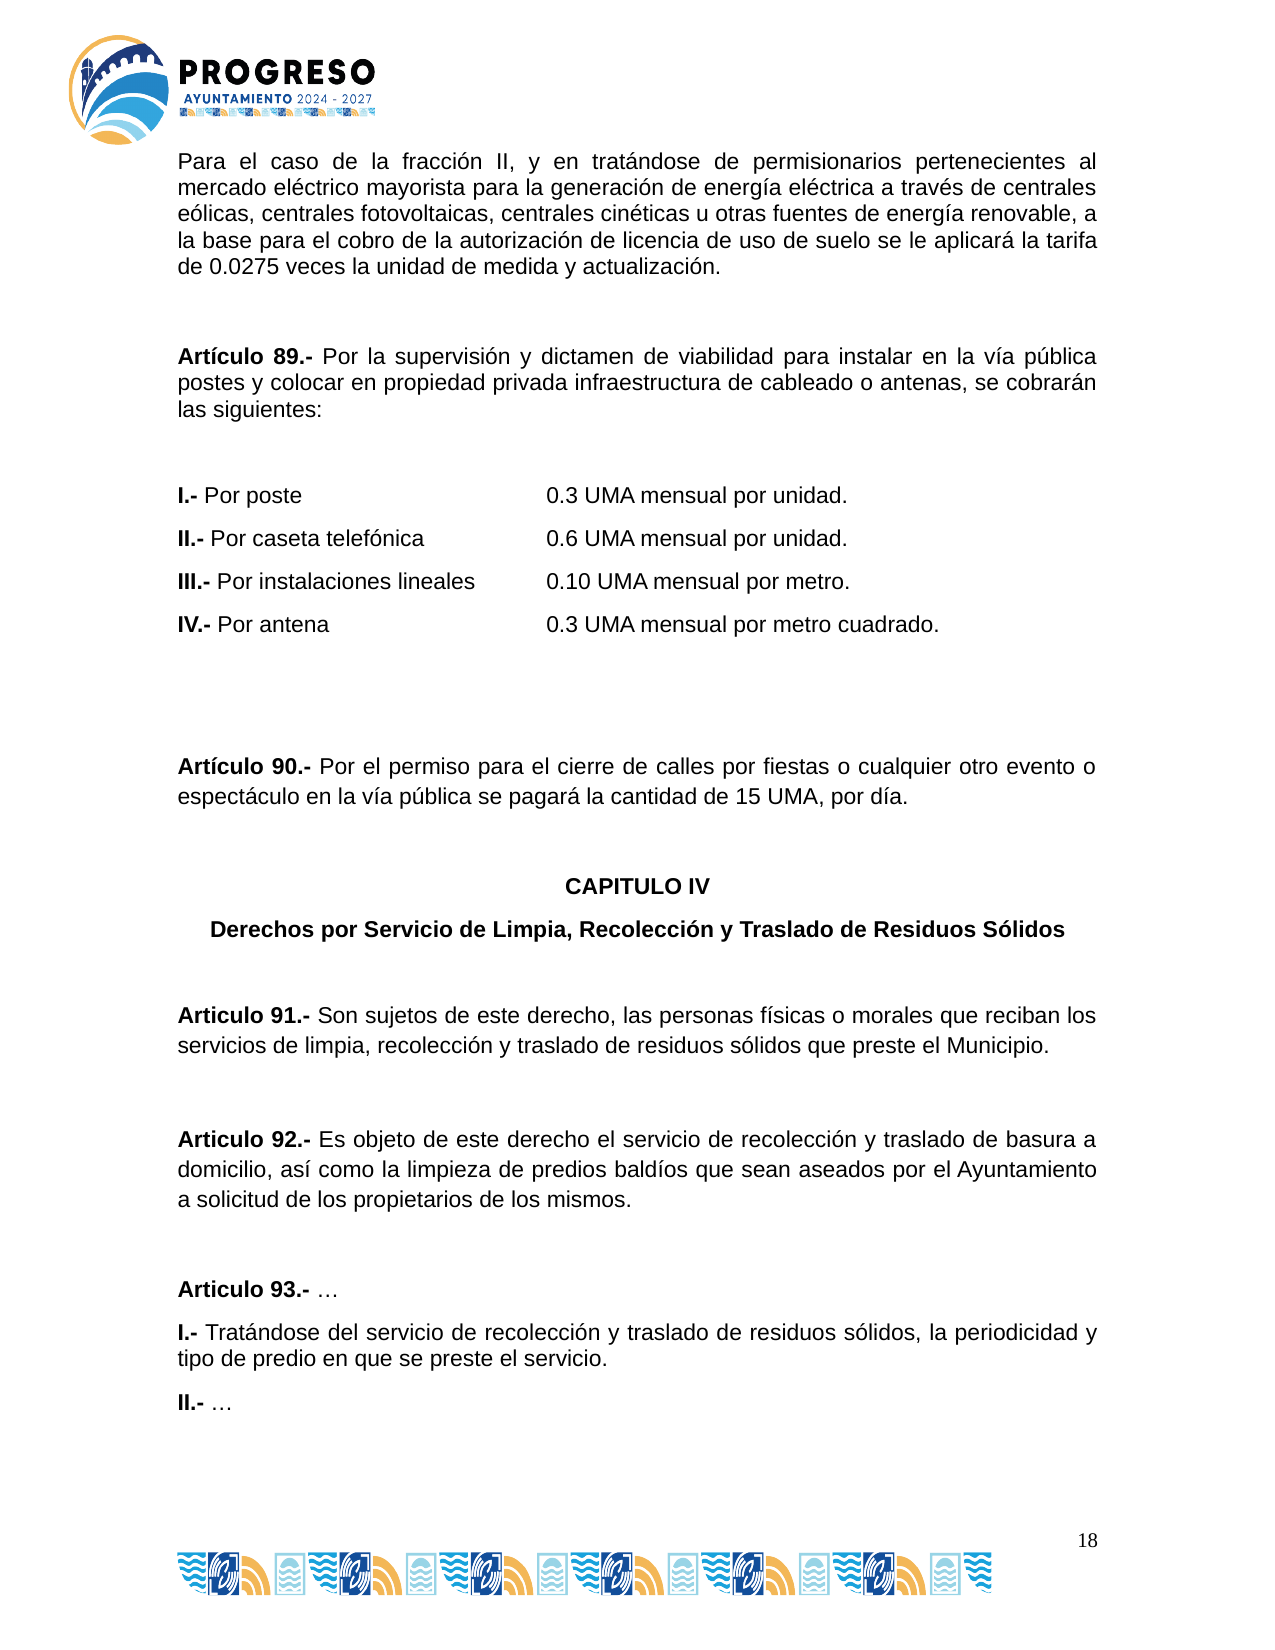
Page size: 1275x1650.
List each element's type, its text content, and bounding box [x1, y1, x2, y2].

picture [68, 35, 375, 145]
text I.- Tratándose del servicio de recolección y traslado de residuos sólidos, la periodicidad y tipo de predio en que se preste el servicio. [177, 1319, 1098, 1372]
text II.- Por caseta telefónica 0.6 UMA mensual por unidad. [177, 525, 1098, 551]
text IV.- Por antena 0.3 UMA mensual por metro cuadrado. [177, 611, 1098, 637]
text Articulo 92.- Es objeto de este derecho el servicio de recolección y traslado de basura a domicilio, así como la limpieza de predios baldíos que sean aseados por el Ayuntamiento a solicitud de los propietarios de los mismos. [177, 1126, 1098, 1212]
text III.- Por instalaciones lineales 0.10 UMA mensual por metro. [177, 568, 1098, 594]
text Para el caso de la fracción II, y en tratándose de permisionarios pertenecientes al mercado eléctrico mayorista para la generación de energía eléctrica a través de centrales eólicas, centrales fotovoltaicas, centrales cinéticas u otras fuentes de energía renovable, a la base para el cobro de la autorización de licencia de uso de suelo se le aplicará la tarifa de 0.0275 veces la unidad de medida y actualización. [177, 148, 1098, 279]
picture [177, 1552, 992, 1596]
text Artículo 90.- Por el permiso para el cierre de calles por fiestas o cualquier otro evento o espectáculo en la vía pública se pagará la cantidad de 15 UMA, por día. [177, 753, 1098, 809]
text II.- … [177, 1388, 1098, 1415]
text I.- Por poste 0.3 UMA mensual por unidad. [177, 482, 1098, 508]
text Artículo 89.- Por la supervisión y dictamen de viabilidad para instalar en la vía pública postes y colocar en propiedad privada infraestructura de cableado o antenas, se cobrarán las siguientes: [177, 343, 1098, 422]
text Articulo 91.- Son sujetos de este derecho, las personas físicas o morales que reciban los servicios de limpia, recolección y traslado de residuos sólidos que preste el Municipio. [177, 1002, 1098, 1058]
text CAPITULO IV [177, 873, 1098, 899]
text Derechos por Servicio de Limpia, Recolección y Traslado de Residuos Sólidos [177, 916, 1098, 942]
text Articulo 93.- … [177, 1276, 1098, 1302]
